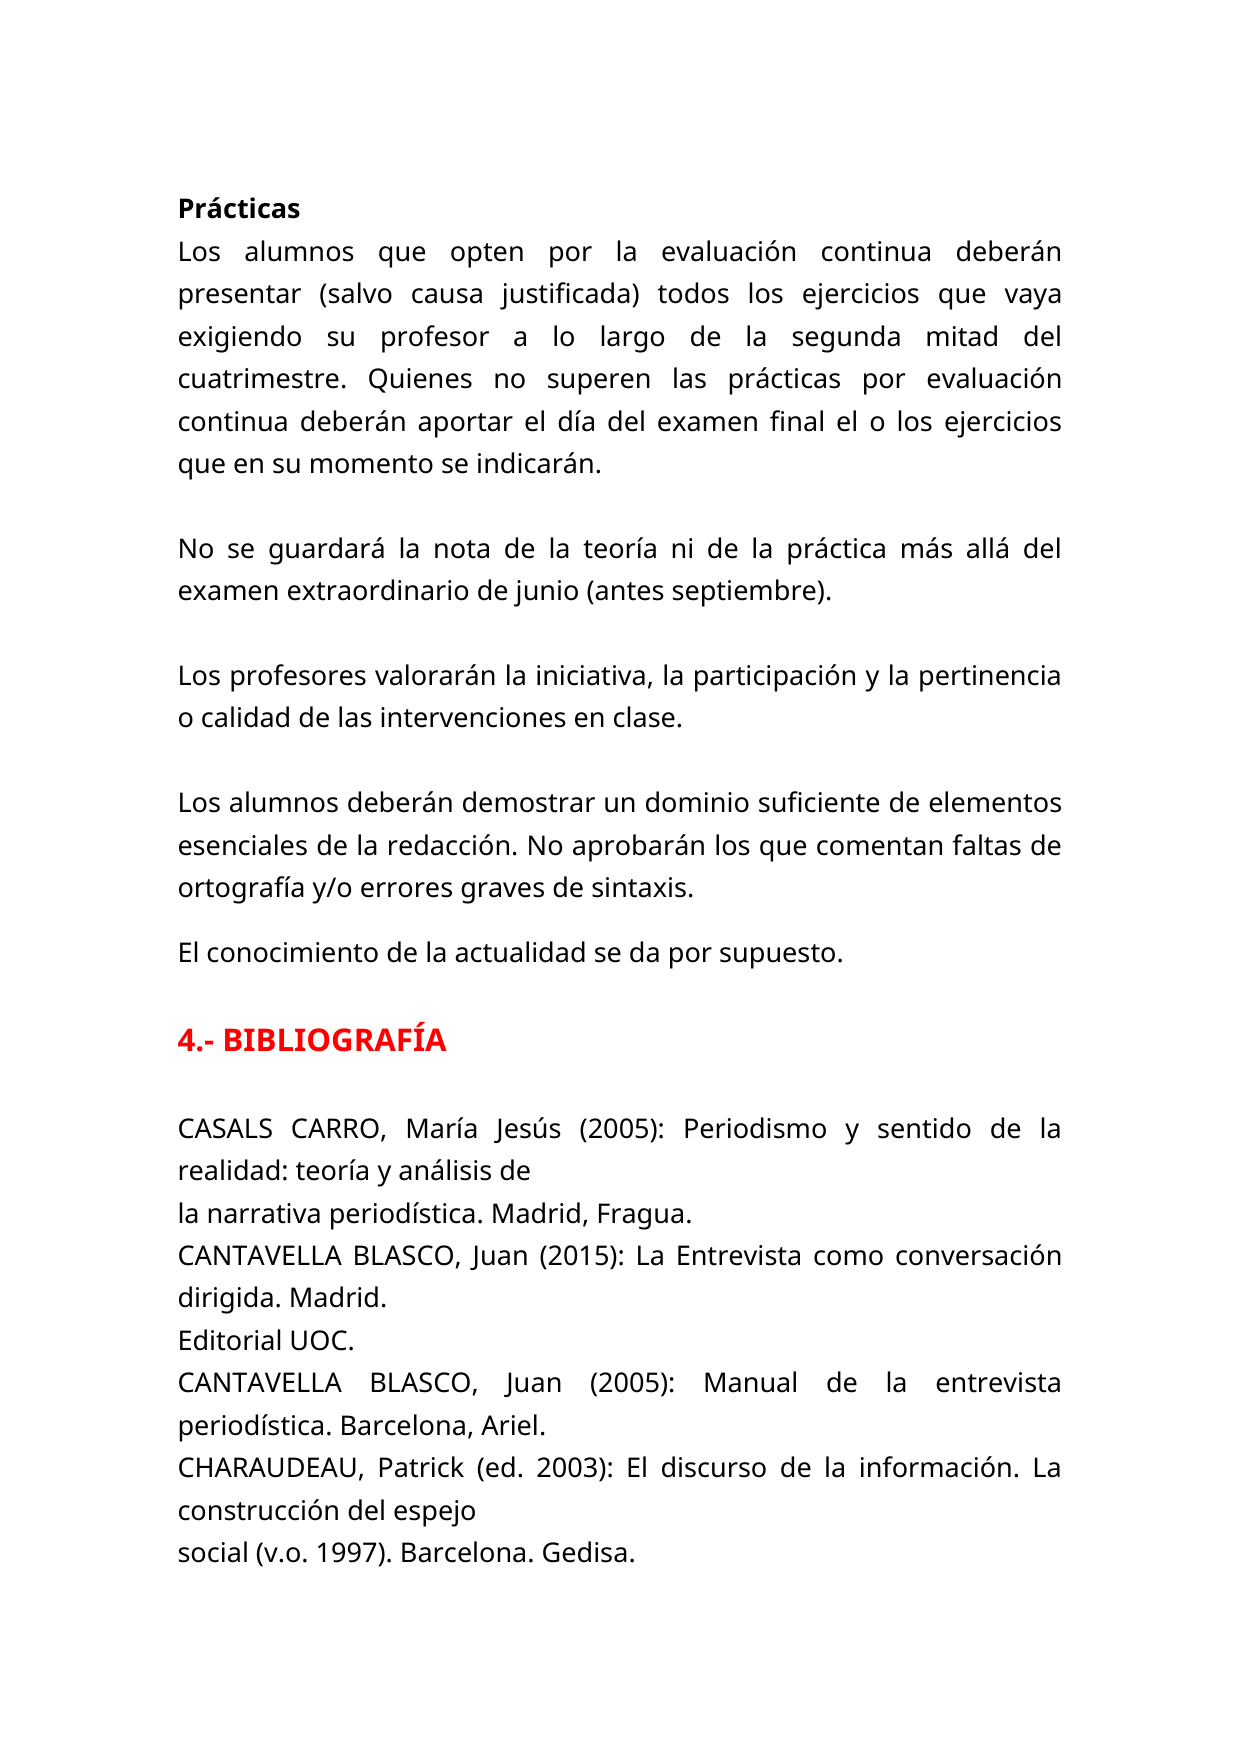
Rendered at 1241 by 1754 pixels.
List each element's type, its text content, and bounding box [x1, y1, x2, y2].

text Editorial UOC. [177, 1321, 1063, 1358]
text 4.- BIBLIOGRAFÍA [177, 1018, 1063, 1061]
text CASALS CARRO, María Jesús (2005): Periodismo y sentido de la realidad: teoría y análisis de [177, 1109, 1063, 1189]
text CANTAVELLA BLASCO, Juan (2015): La Entrevista como conversación dirigida. Madrid. [177, 1237, 1063, 1316]
text CANTAVELLA BLASCO, Juan (2005): Manual de la entrevista periodística. Barcelona, Ariel. [177, 1364, 1063, 1443]
text Los alumnos deberán demostrar un dominio suficiente de elementos esenciales de la redacción. No aprobarán los que comentan faltas de ortografía y/o errores graves de sintaxis. [177, 783, 1063, 905]
text El conocimiento de la actualidad se da por supuesto. [177, 933, 1048, 970]
text social (v.o. 1997). Barcelona. Gedisa. [177, 1533, 1063, 1570]
text Prácticas [177, 190, 1063, 227]
text No se guardará la nota de la teoría ni de la práctica más allá del examen extraordinario de junio (antes septiembre). [177, 529, 1063, 608]
text Los alumnos que opten por la evaluación continua deberán presentar (salvo causa justificada) todos los ejercicios que vaya exigiendo su profesor a lo largo de la segunda mitad del cuatrimestre. Quienes no superen las prácticas por evaluación continua deberán aportar el día del examen final el o los ejercicios que en su momento se indicarán. [177, 232, 1063, 481]
text la narrativa periodística. Madrid, Fragua. [177, 1194, 1063, 1231]
text Los profesores valorarán la iniciativa, la participación y la pertinencia o calidad de las intervenciones en clase. [177, 656, 1063, 736]
text CHARAUDEAU, Patrick (ed. 2003): El discurso de la información. La construcción del espejo [177, 1448, 1063, 1528]
